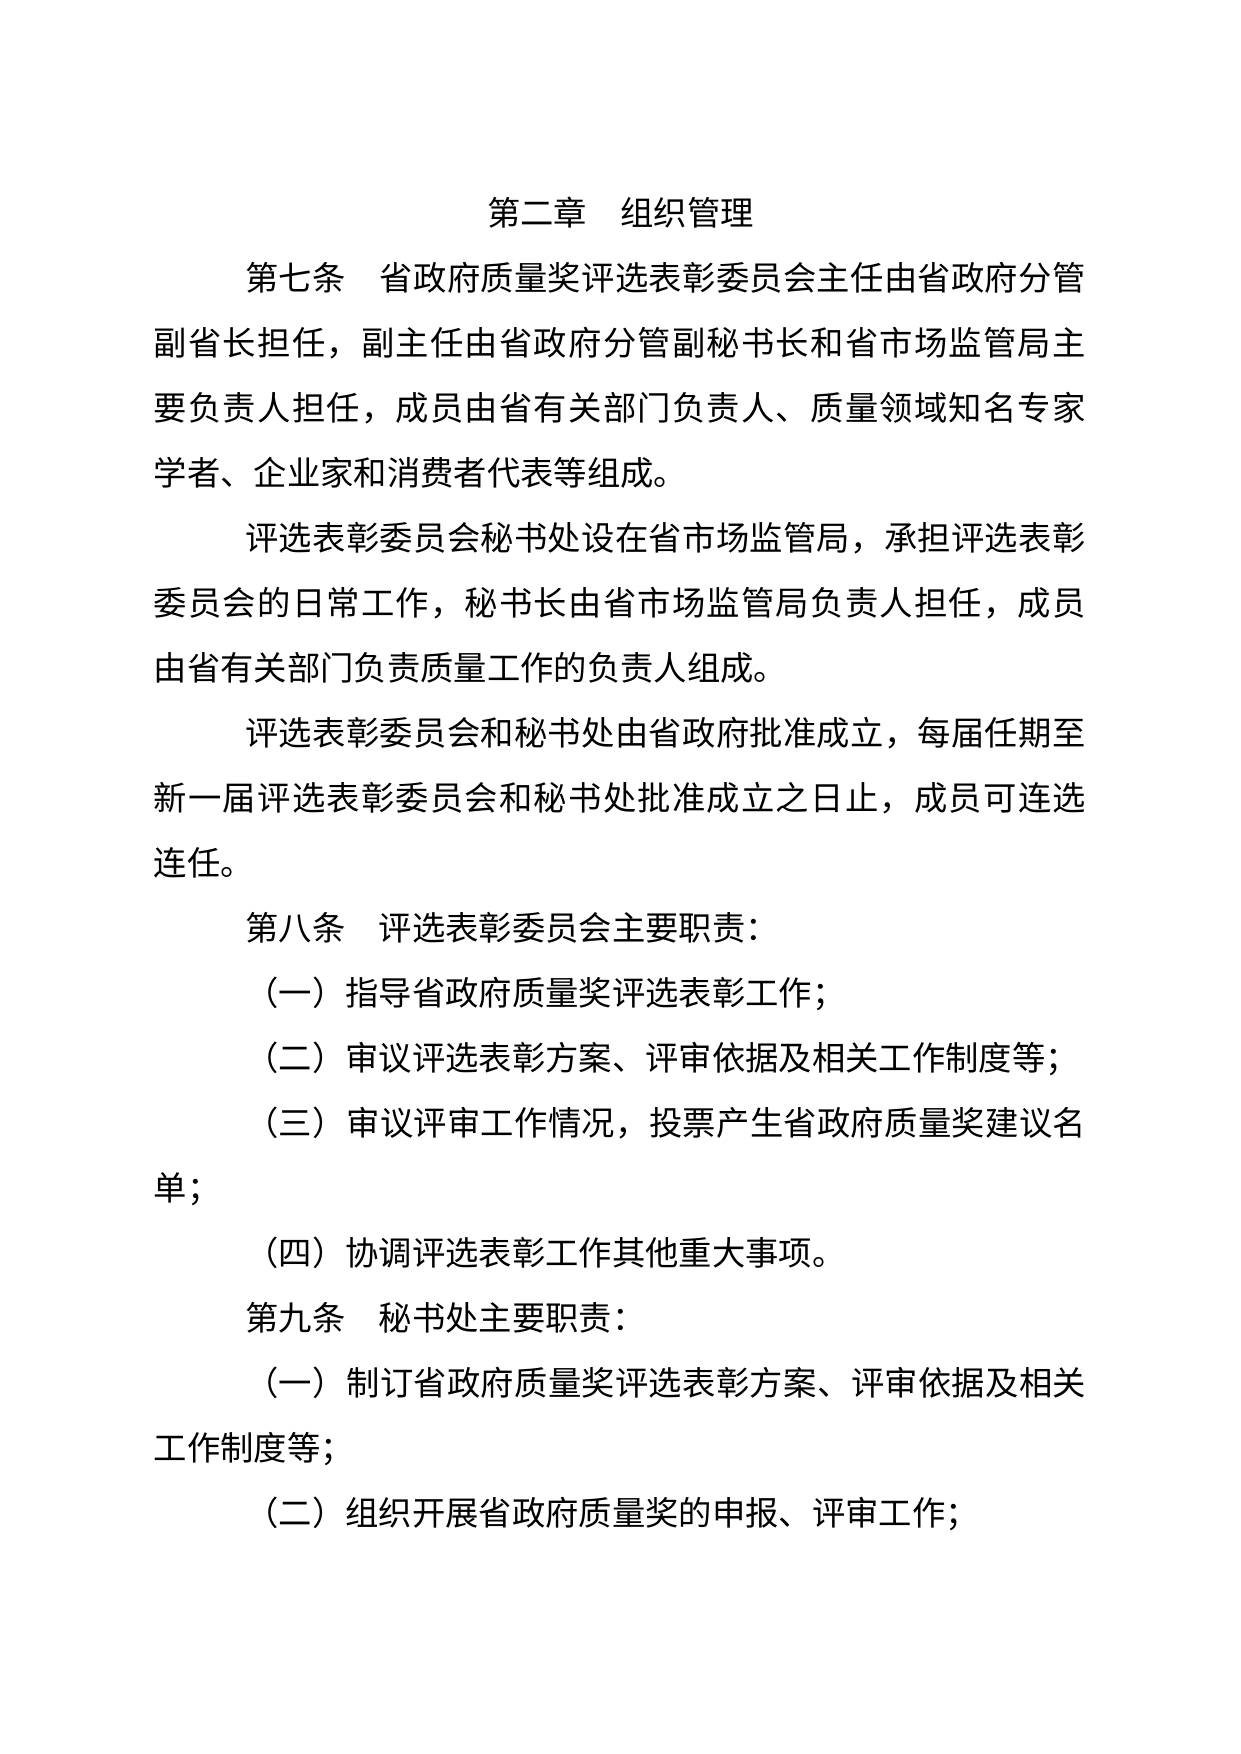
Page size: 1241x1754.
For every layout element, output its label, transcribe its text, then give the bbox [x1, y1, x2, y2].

text （一）指导省政府质量奖评选表彰工作； [153, 958, 1087, 1023]
text 第七条 省政府质量奖评选表彰委员会主任由省政府分管副省长担任，副主任由省政府分管副秘书长和省市场监管局主要负责人担任，成员由省有关部门负责人、质量领域知名专家学者、企业家和消费者代表等组成。 [153, 243, 1087, 503]
text （四）协调评选表彰工作其他重大事项。 [153, 1218, 1087, 1283]
text 评选表彰委员会和秘书处由省政府批准成立，每届任期至新一届评选表彰委员会和秘书处批准成立之日止，成员可连选连任。 [153, 698, 1087, 893]
text （一）制订省政府质量奖评选表彰方案、评审依据及相关工作制度等； [153, 1348, 1087, 1478]
text 第八条 评选表彰委员会主要职责： [153, 893, 1087, 958]
text （二）组织开展省政府质量奖的申报、评审工作； [153, 1478, 1087, 1543]
text （二）审议评选表彰方案、评审依据及相关工作制度等； [153, 1023, 1087, 1088]
text （三）审议评审工作情况，投票产生省政府质量奖建议名单； [153, 1088, 1087, 1218]
text 第二章 组织管理 [153, 178, 1087, 243]
text 第九条 秘书处主要职责： [153, 1283, 1087, 1348]
text 评选表彰委员会秘书处设在省市场监管局，承担评选表彰委员会的日常工作，秘书长由省市场监管局负责人担任，成员由省有关部门负责质量工作的负责人组成。 [153, 503, 1087, 698]
